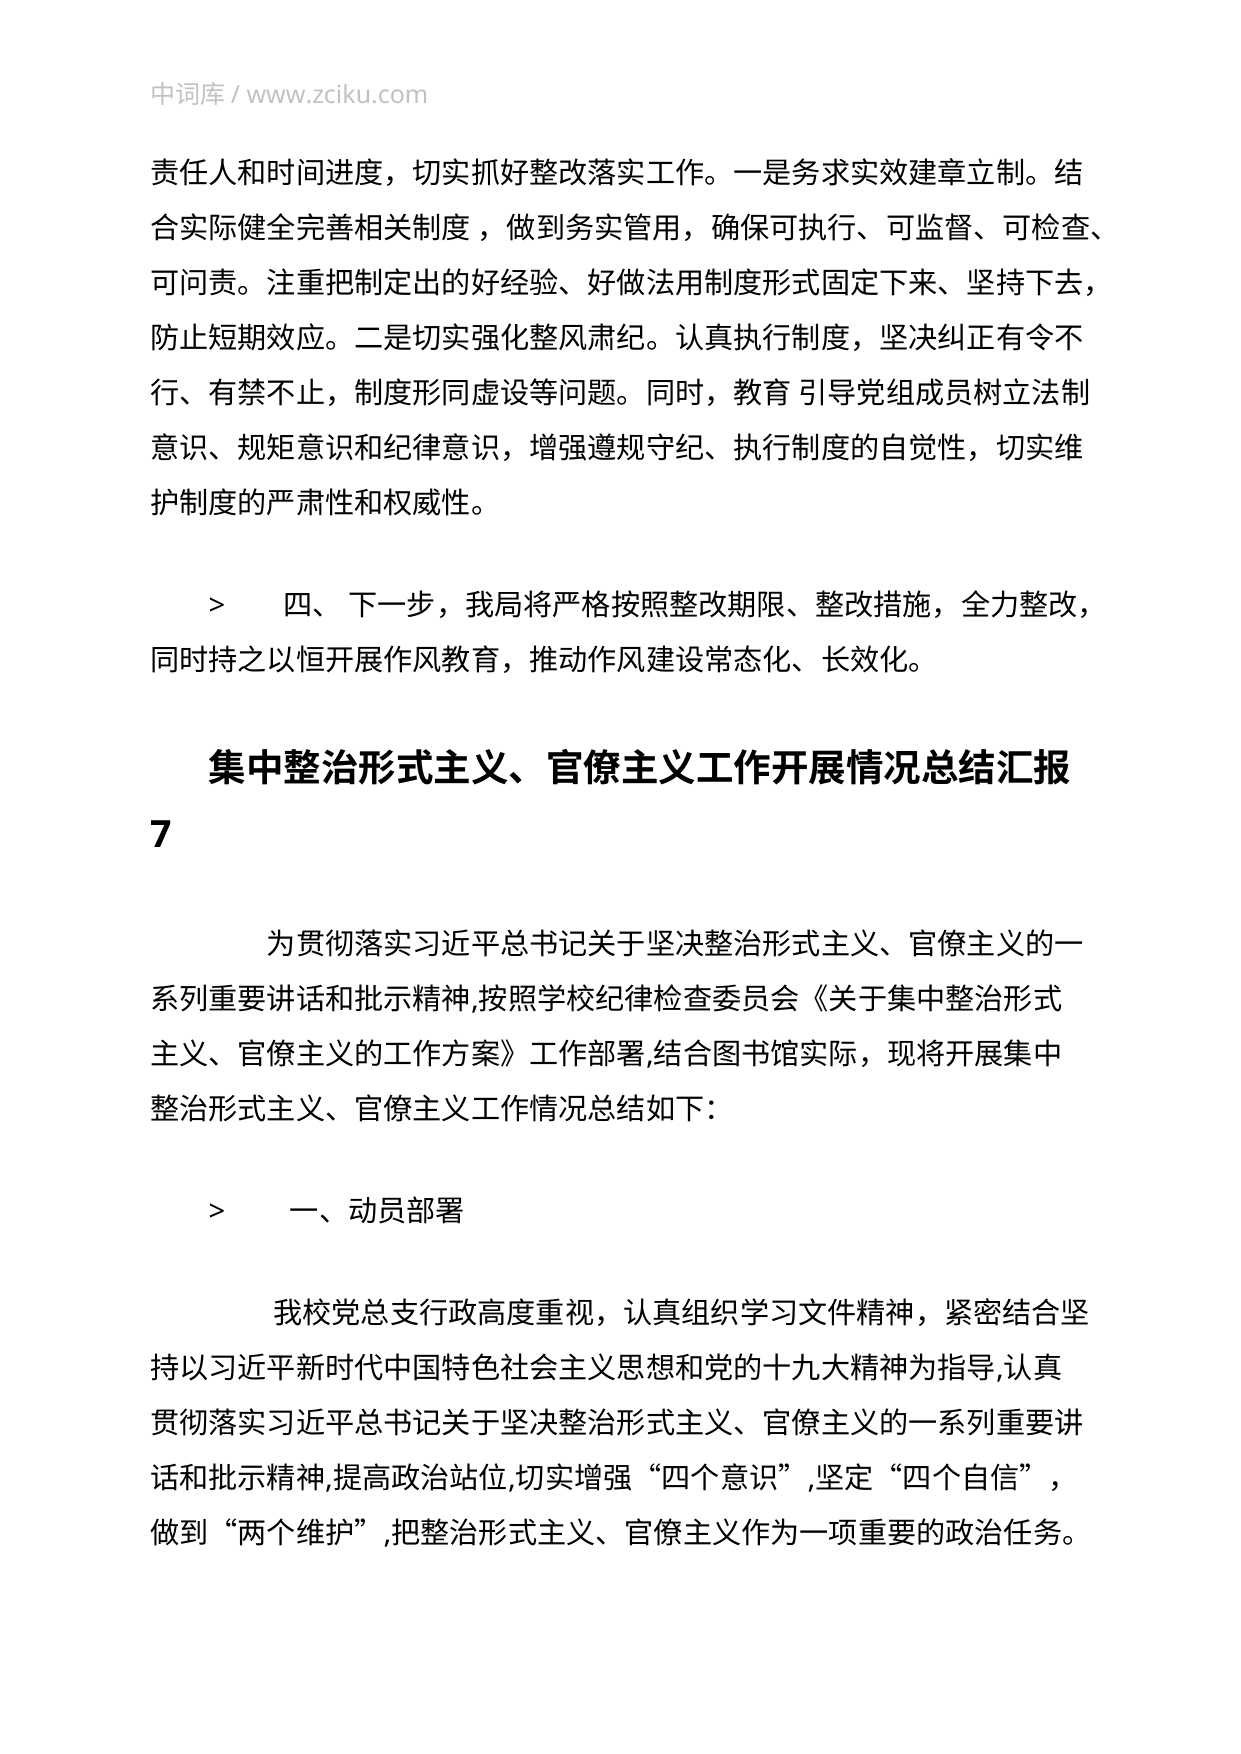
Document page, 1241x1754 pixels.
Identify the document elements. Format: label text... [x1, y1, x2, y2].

text > 一、动员部署 [150, 1187, 1090, 1230]
text > 四、 下一步，我局将严格按照整改期限、整改措施，全力整改，同时持之以恒开展作风教育，推动作风建设常态化、长效化。 [150, 581, 1090, 678]
text 为贯彻落实习近平总书记关于坚决整治形式主义、官僚主义的一系列重要讲话和批示精神,按照学校纪律检查委员会《关于集中整治形式主义、官僚主义的工作方案》工作部署,结合图书馆实际，现将开展集中整治形式主义、官僚主义工作情况总结如下： [150, 921, 1090, 1128]
text 集中整治形式主义、官僚主义工作开展情况总结汇报7 [150, 738, 1090, 858]
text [150, 150, 1090, 522]
text 我校党总支行政高度重视，认真组织学习文件精神，紧密结合坚持以习近平新时代中国特色社会主义思想和党的十九大精神为指导,认真贯彻落实习近平总书记关于坚决整治形式主义、官僚主义的一系列重要讲话和批示精神,提高政治站位,切实增强“四个意识”,坚定“四个自信”，做到“两个维护”,把整治形式主义、官僚主义作为一项重要的政治任务。 [150, 1289, 1090, 1552]
